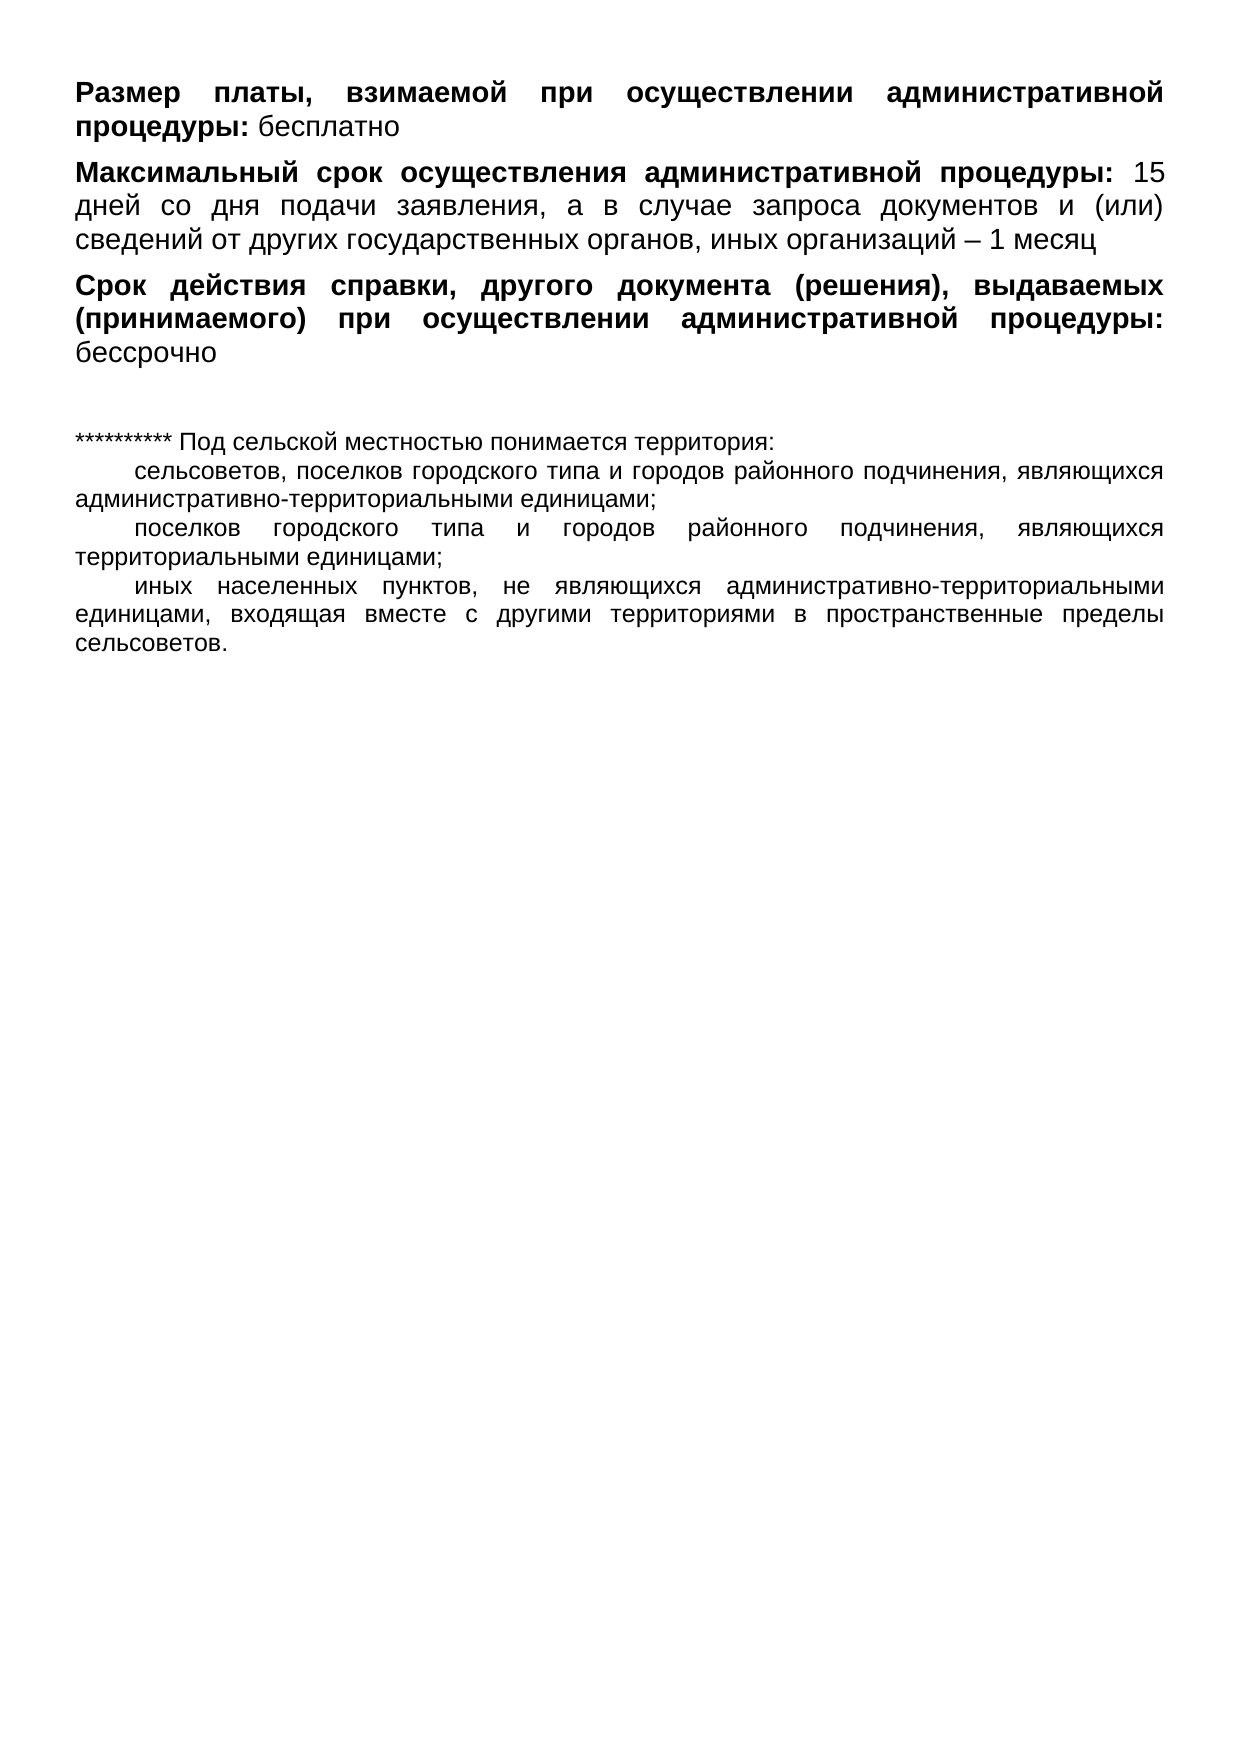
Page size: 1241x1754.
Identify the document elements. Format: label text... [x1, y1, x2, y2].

text поселков городского типа и городов районного подчинения, являющихся территориальными единицами; [75, 513, 1165, 571]
text Максимальный срок осуществления административной процедуры: 15 дней со дня подачи заявления, а в случае запроса документов и (или) сведений от других государственных органов, иных организаций – 1 месяц [75, 154, 1165, 255]
text иных населенных пунктов, не являющихся административно-территориальными единицами, входящая вместе с другими территориями в пространственные пределы сельсоветов. [75, 571, 1165, 657]
text ********** Под сельской местностью понимается территория: [75, 427, 1165, 456]
text сельсоветов, поселков городского типа и городов районного подчинения, являющихся административно-территориальными единицами; [75, 456, 1165, 513]
text Срок действия справки, другого документа (решения), выдаваемых (принимаемого) при осуществлении административной процедуры: бессрочно [75, 268, 1165, 368]
text Размер платы, взимаемой при осуществлении административной процедуры: бесплатно [75, 75, 1165, 142]
